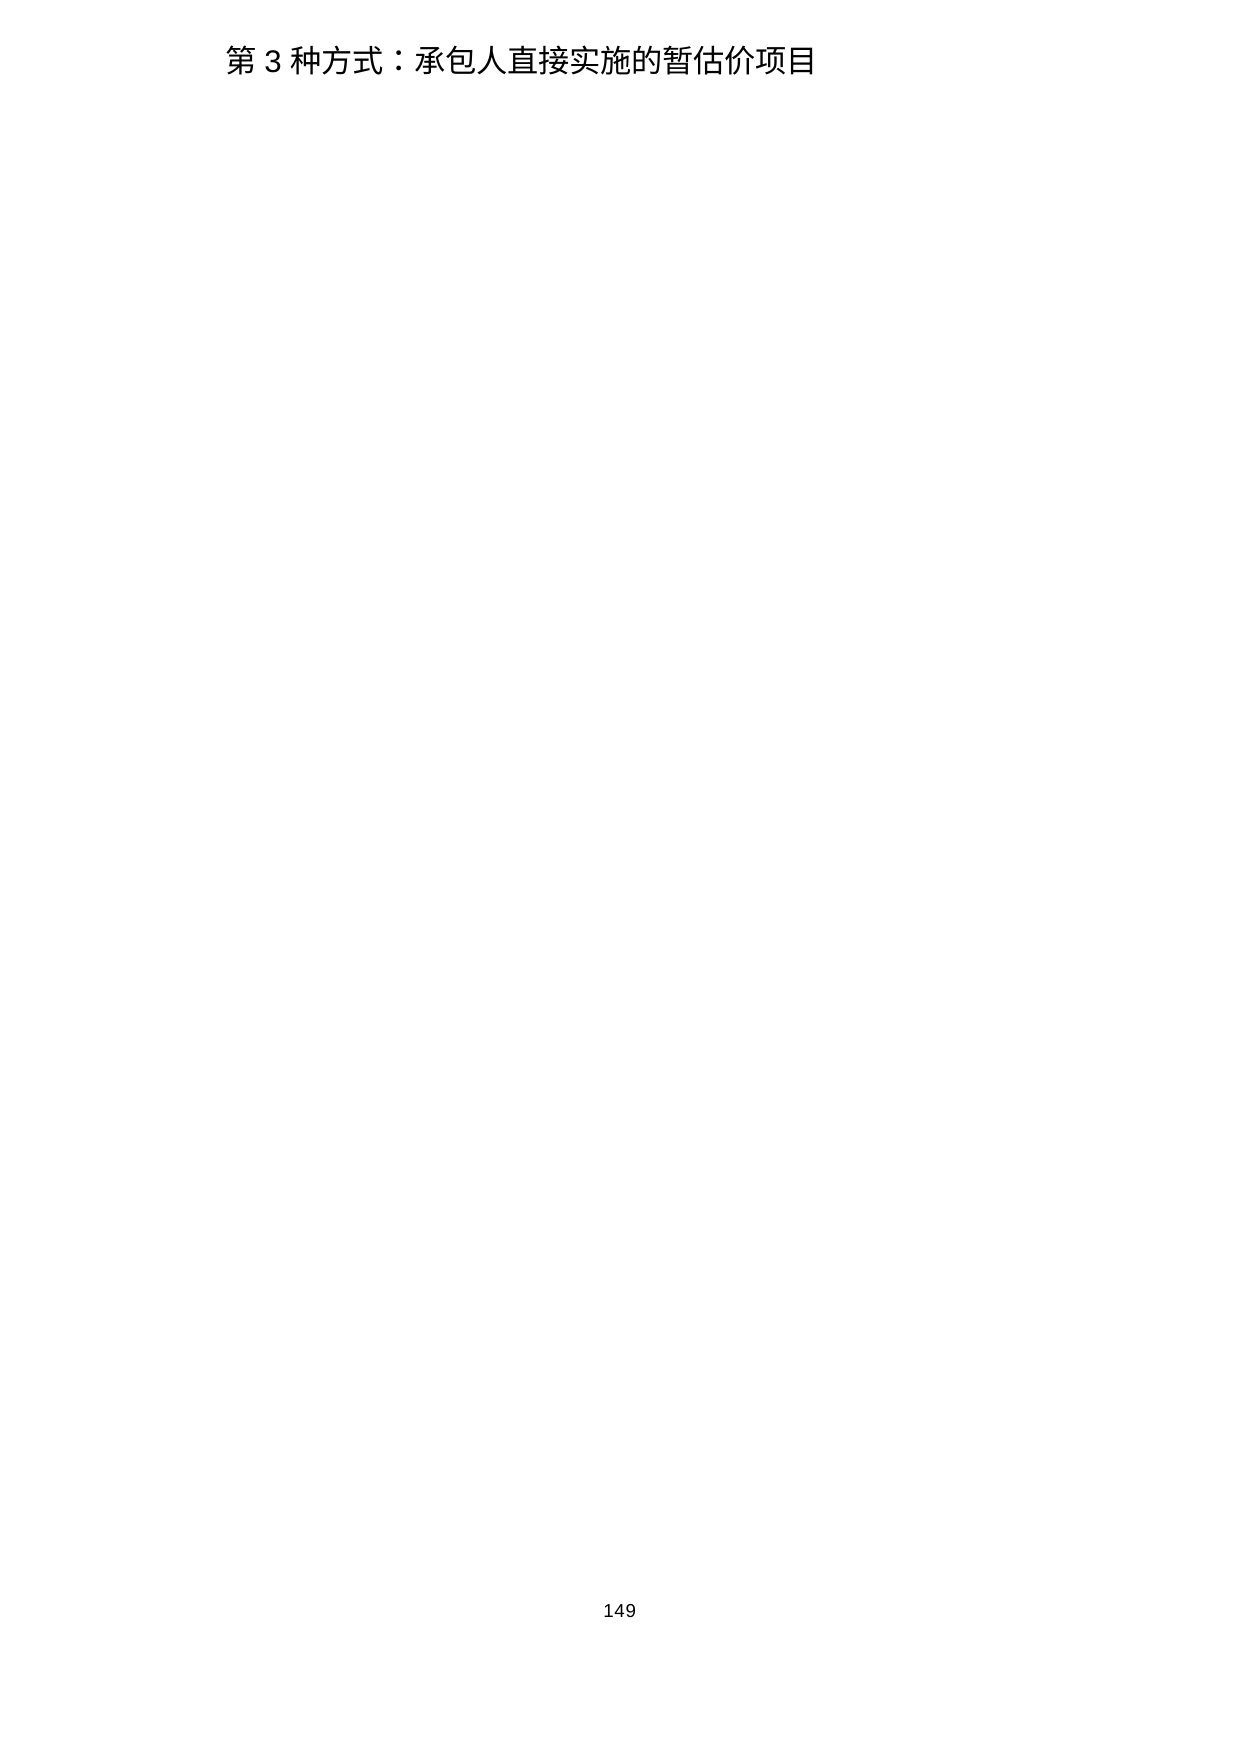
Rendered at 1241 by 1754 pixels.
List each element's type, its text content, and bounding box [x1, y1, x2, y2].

text 第 3 种方式：承包人直接实施的暂估价项目 [225, 42, 1091, 79]
